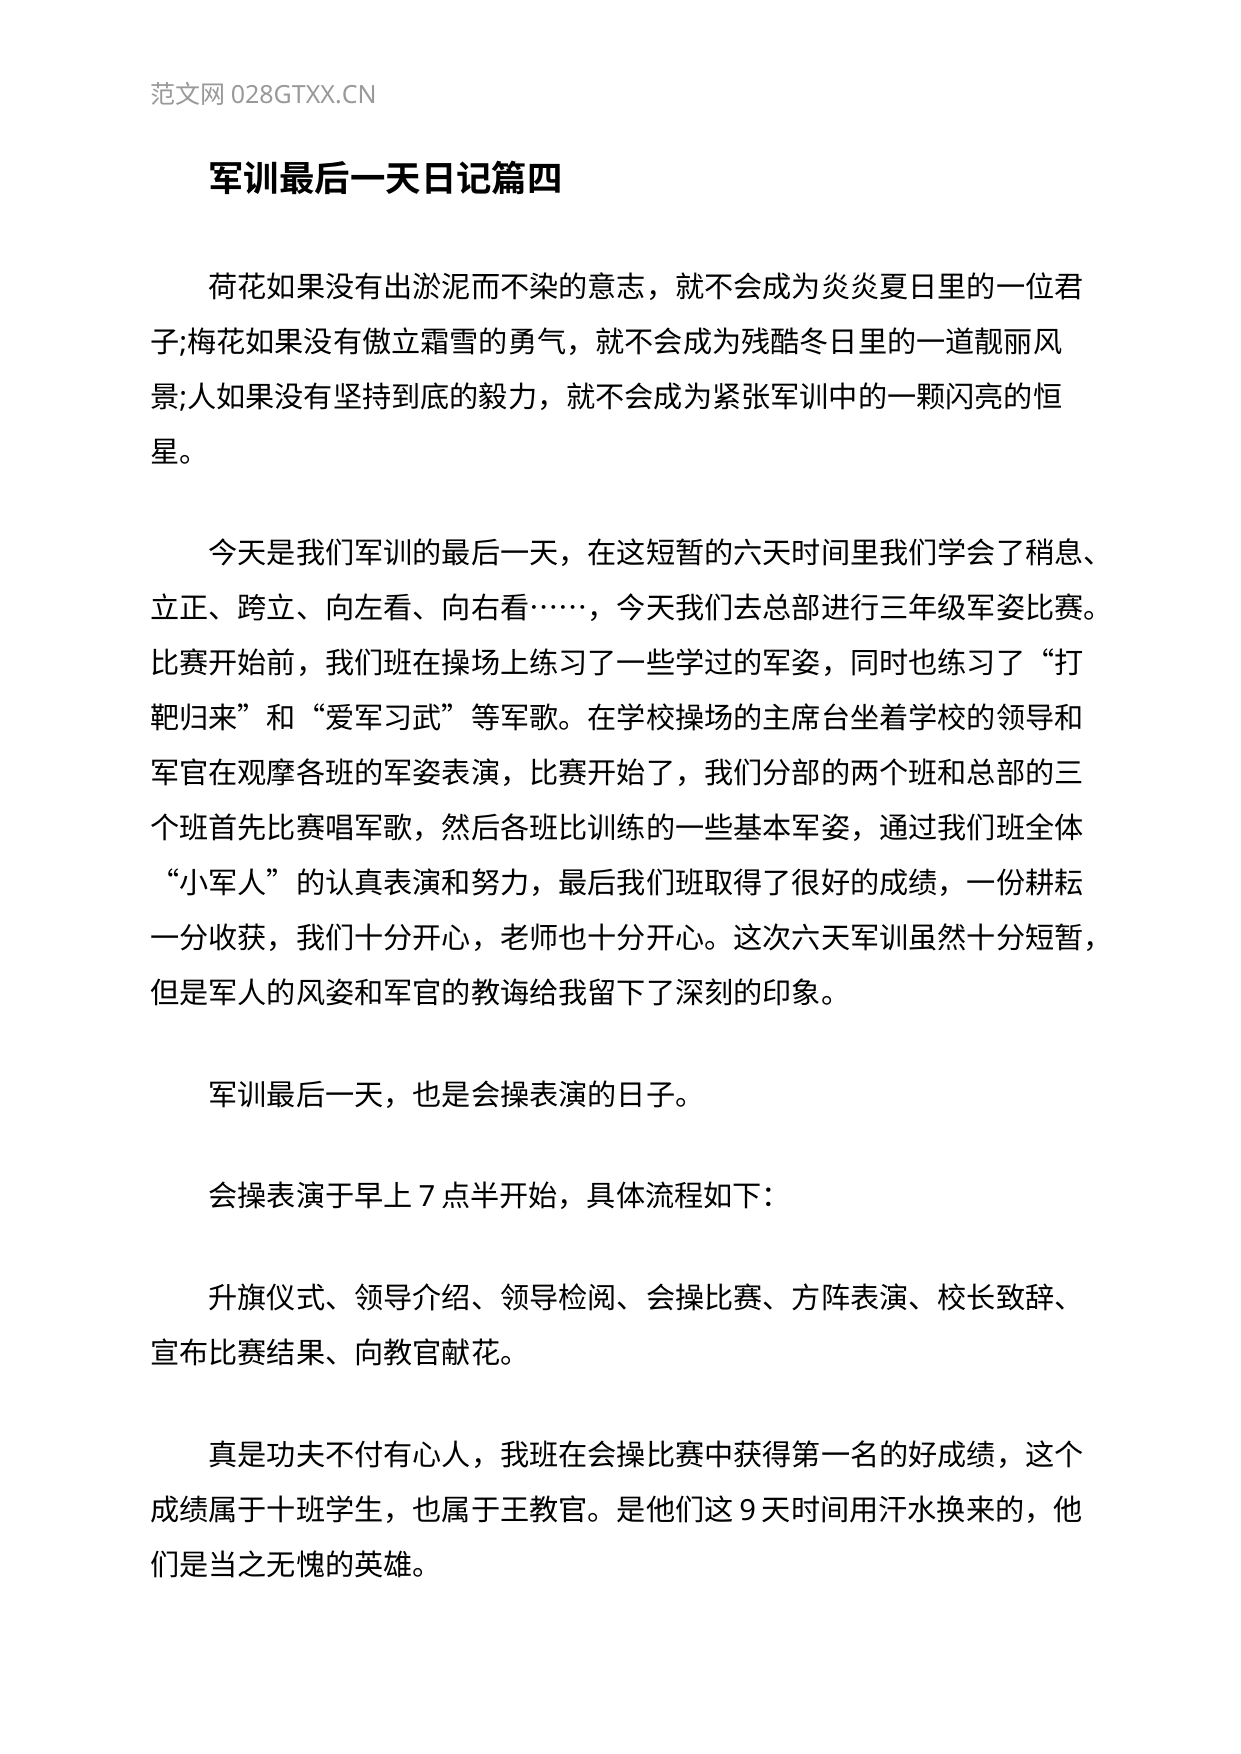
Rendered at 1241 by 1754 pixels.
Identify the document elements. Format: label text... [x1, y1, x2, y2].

text 军训最后一天日记篇四 [150, 150, 1090, 201]
text 升旗仪式、领导介绍、领导检阅、会操比赛、方阵表演、校长致辞、宣布比赛结果、向教官献花。 [150, 1275, 1090, 1372]
text 真是功夫不付有心人，我班在会操比赛中获得第一名的好成绩，这个成绩属于十班学生，也属于王教官。是他们这9天时间用汗水换来的，他们是当之无愧的英雄。 [150, 1431, 1090, 1584]
text 军训最后一天，也是会操表演的日子。 [150, 1071, 1090, 1113]
text 荷花如果没有出淤泥而不染的意志，就不会成为炎炎夏日里的一位君子;梅花如果没有傲立霜雪的勇气，就不会成为残酷冬日里的一道靓丽风景;人如果没有坚持到底的毅力，就不会成为紧张军训中的一颗闪亮的恒星。 [150, 263, 1090, 471]
text 会操表演于早上7点半开始，具体流程如下： [150, 1173, 1090, 1215]
text 今天是我们军训的最后一天，在这短暂的六天时间里我们学会了稍息、立正、跨立、向左看、向右看……，今天我们去总部进行三年级军姿比赛。比赛开始前，我们班在操场上练习了一些学过的军姿，同时也练习了“打靶归来”和“爱军习武”等军歌。在学校操场的主席台坐着学校的领导和军官在观摩各班的军姿表演，比赛开始了，我们分部的两个班和总部的三个班首先比赛唱军歌，然后各班比训练的一些基本军姿，通过我们班全体“小军人”的认真表演和努力，最后我们班取得了很好的成绩，一份耕耘一分收获，我们十分开心，老师也十分开心。这次六天军训虽然十分短暂，但是军人的风姿和军官的教诲给我留下了深刻的印象。 [150, 530, 1090, 1012]
